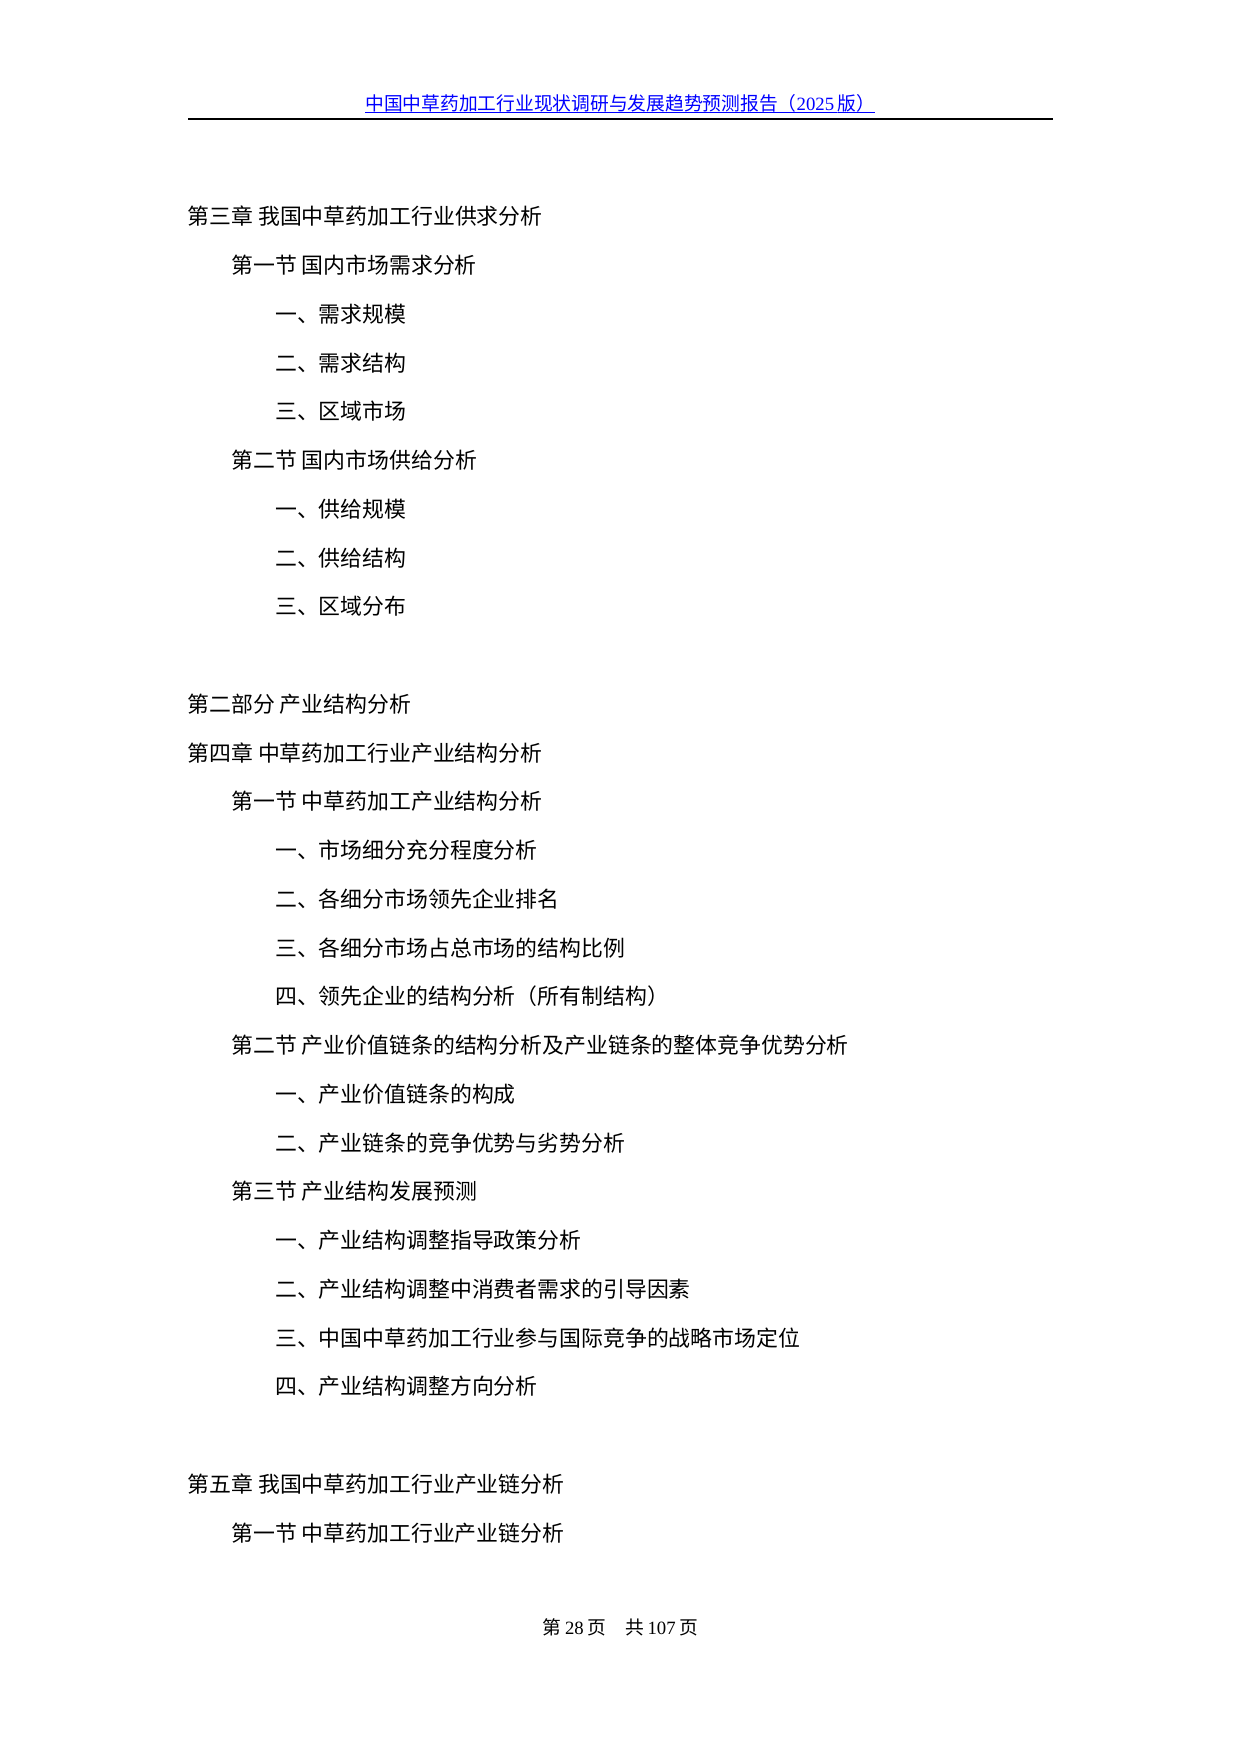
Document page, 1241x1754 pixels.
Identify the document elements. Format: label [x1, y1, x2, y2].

text [187, 150, 1053, 1548]
